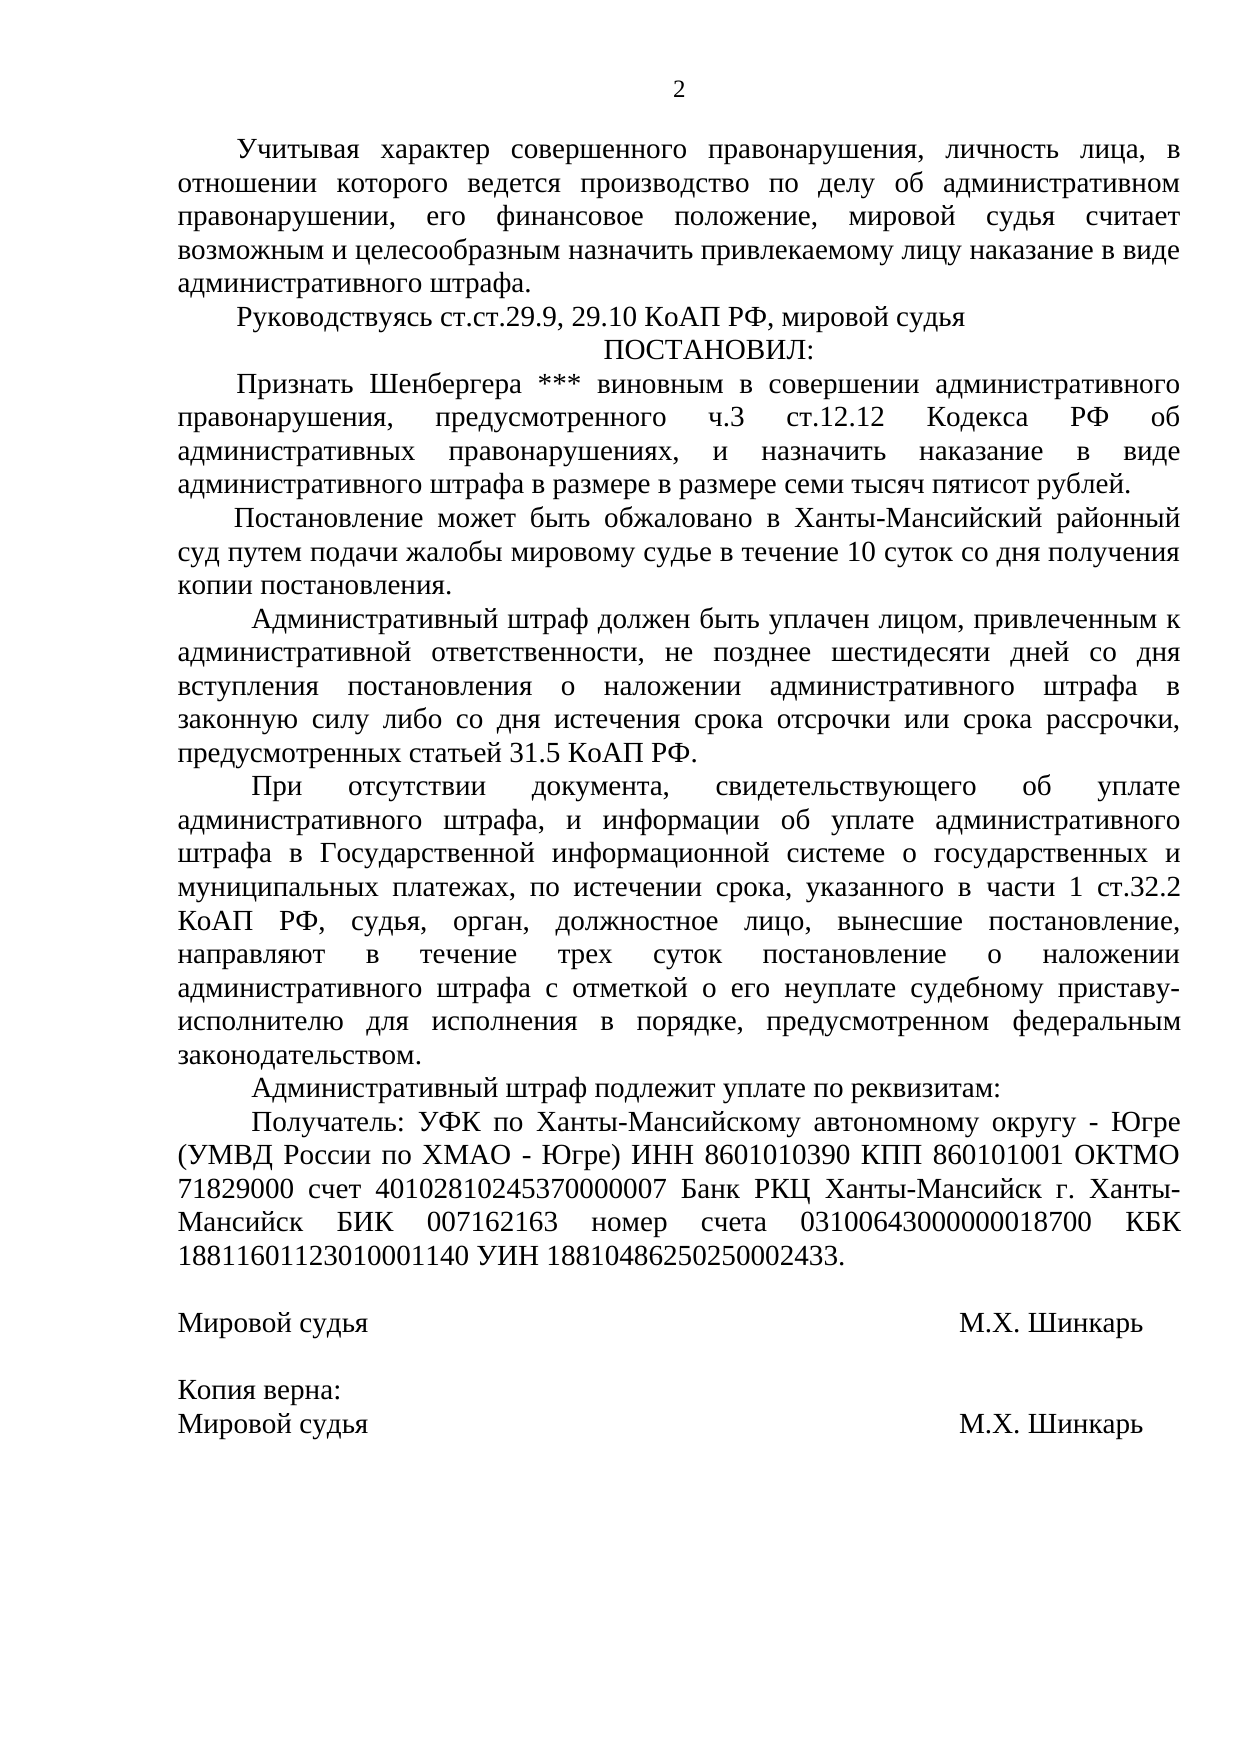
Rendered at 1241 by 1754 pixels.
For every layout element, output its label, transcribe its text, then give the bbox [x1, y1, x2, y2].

text Получатель: УФК по Ханты-Мансийскому автономному округу - Югре (УМВД России по ХМАО - Югре) ИНН 8601010390 КПП 860101001 ОКТМО 71829000 счет 40102810245370000007 Банк РКЦ Ханты-Мансийск г. Ханты-Мансийск БИК 007162163 номер счета 03100643000000018700 КБК 18811601123010001140 УИН 18810486250250002433. [177, 1104, 1181, 1272]
text При отсутствии документа, свидетельствующего об уплате административного штрафа, и информации об уплате административного штрафа в Государственной информационной системе о государственных и муниципальных платежах, по истечении срока, указанного в части 1 ст.32.2 КоАП РФ, судья, орган, должностное лицо, вынесшие постановление, направляют в течение трех суток постановление о наложении административного штрафа с отметкой о его неуплате судебному приставу-исполнителю для исполнения в порядке, предусмотренном федеральным законодательством. [177, 768, 1181, 1070]
text Постановление может быть обжаловано в Ханты-Мансийский районный суд путем подачи жалобы мировому судье в течение 10 суток со дня получения копии постановления. [177, 500, 1181, 601]
text ПОСТАНОВИЛ: [177, 332, 1181, 366]
text Административный штраф должен быть уплачен лицом, привлеченным к административной ответственности, не позднее шестидесяти дней со дня вступления постановления о наложении административного штрафа в законную силу либо со дня истечения срока отсрочки или срока рассрочки, предусмотренных статьей 31.5 КоАП РФ. [177, 601, 1181, 768]
text Копия верна: [177, 1372, 1181, 1406]
text Признать Шенбергера *** виновным в совершении административного правонарушения, предусмотренного ч.3 ст.12.12 Кодекса РФ об административных правонарушениях, и назначить наказание в виде административного штрафа в размере в размере семи тысяч пятисот рублей. [177, 366, 1181, 500]
text Административный штраф подлежит уплате по реквизитам: [251, 1070, 1181, 1104]
text Руководствуясь ст.ст.29.9, 29.10 КоАП РФ, мировой судья [177, 299, 1181, 332]
text Мировой судья М.Х. Шинкарь [177, 1406, 1181, 1439]
text Мировой судья М.Х. Шинкарь [177, 1305, 1181, 1339]
text Учитывая характер совершенного правонарушения, личность лица, в отношении которого ведется производство по делу об административном правонарушении, его финансовое положение, мировой судья считает возможным и целесообразным назначить привлекаемому лицу наказание в виде административного штрафа. [177, 131, 1181, 299]
